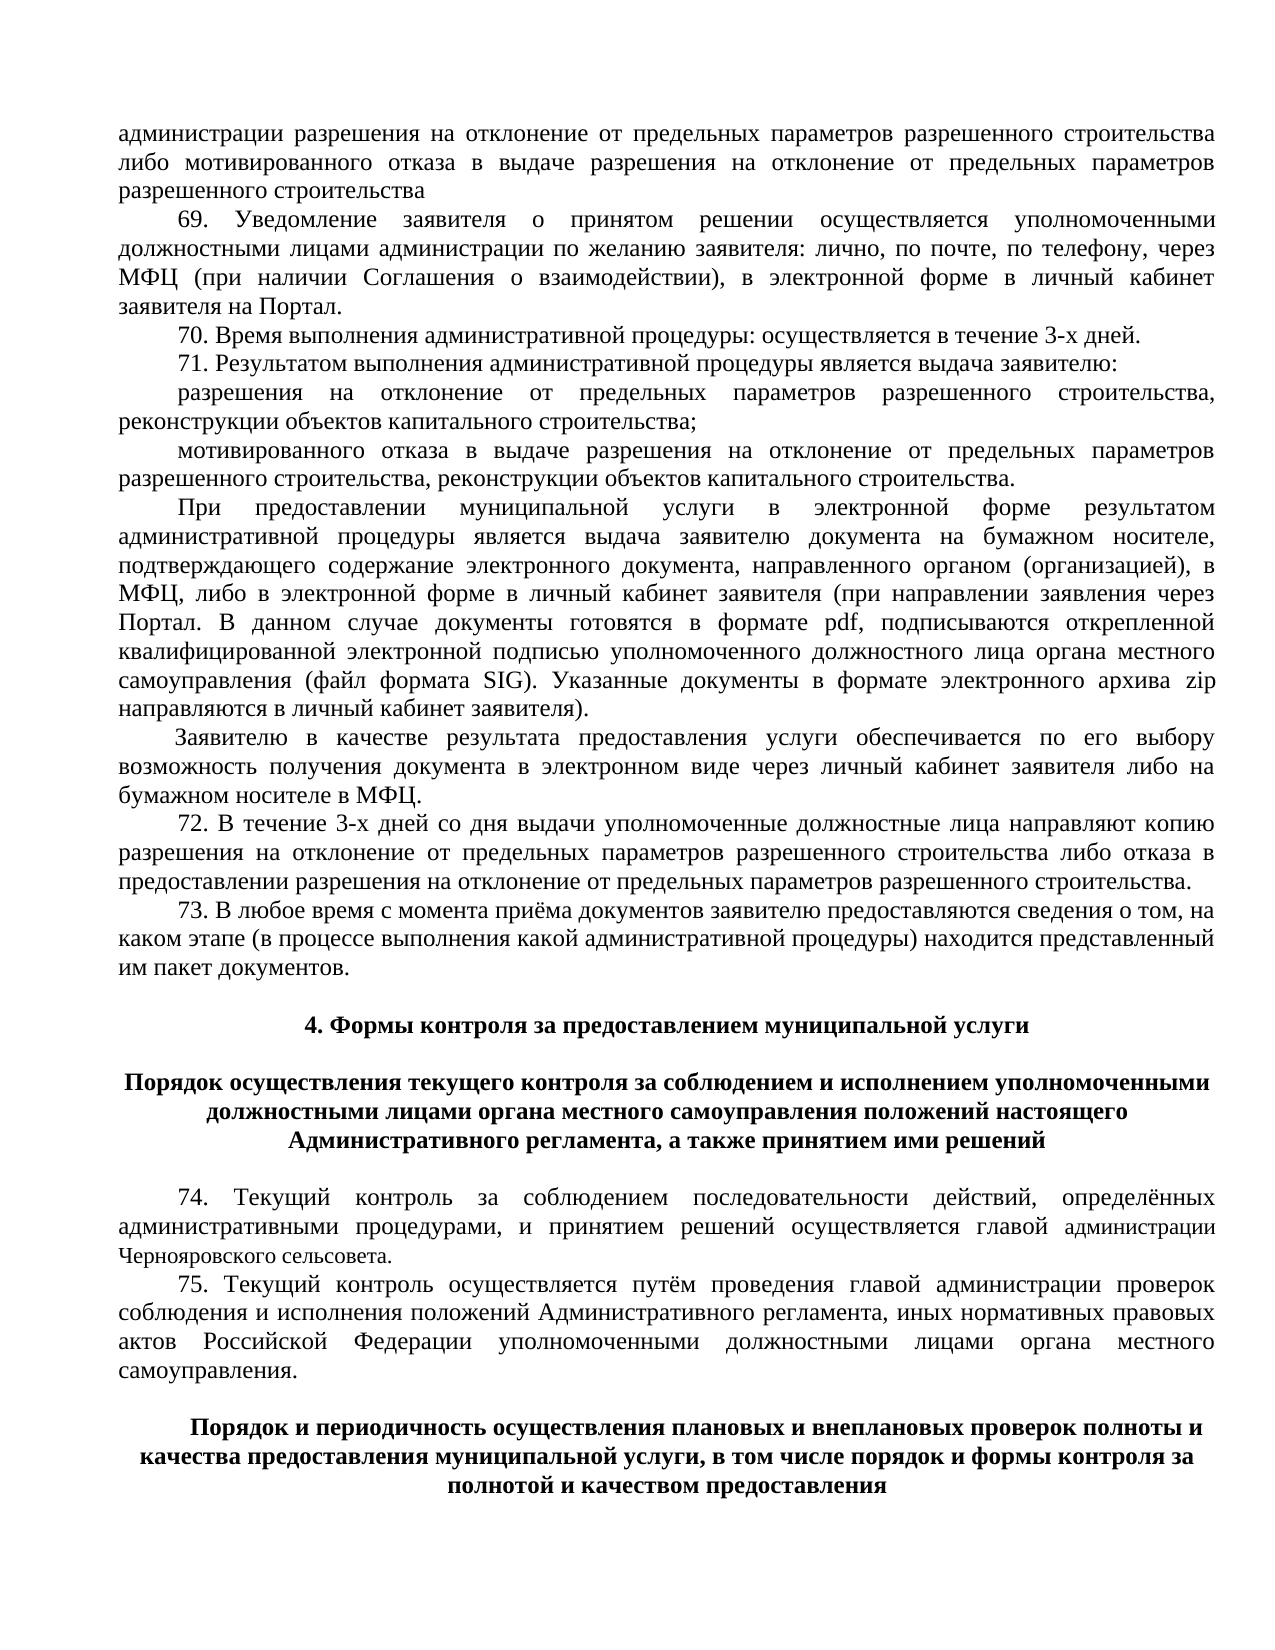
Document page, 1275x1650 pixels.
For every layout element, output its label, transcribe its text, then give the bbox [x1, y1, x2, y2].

text разрешения на отклонение от предельных параметров разрешенного строительства, реконструкции объектов капитального строительства; [118, 377, 1216, 435]
text 74. Текущий контроль за соблюдением последовательности действий, определённых административными процедурами, и принятием решений осуществляется главой администрации Чернояровского сельсовета. [118, 1182, 1216, 1269]
text 71. Результатом выполнения административной процедуры является выдача заявителю: [118, 348, 1216, 377]
text 72. В течение 3-х дней со дня выдачи уполномоченные должностные лица направляют копию разрешения на отклонение от предельных параметров разрешенного строительства либо отказа в предоставлении разрешения на отклонение от предельных параметров разрешенного строительства. [118, 808, 1216, 895]
text Заявителю в качестве результата предоставления услуги обеспечивается по его выбору возможность получения документа в электронном виде через личный кабинет заявителя либо на бумажном носителе в МФЦ. [118, 722, 1216, 808]
text Порядок осуществления текущего контроля за соблюдением и исполнением уполномоченными должностными лицами органа местного самоуправления положений настоящего Административного регламента, а также принятием ими решений [118, 1067, 1216, 1153]
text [118, 118, 1216, 204]
list При предоставлении муниципальной услуги в электронной форме результатом административной процедуры является выдача заявителю документа на бумажном носителе, подтверждающего содержание электронного документа, направленного органом (организацией), в МФЦ, либо в электронной форме в личный кабинет заявителя (при направлении заявления через Портал. В данном случае документы готовятся в формате pdf, подписываются открепленной квалифицированной электронной подписью уполномоченного должностного лица органа местного самоуправления (файл формата SIG). Указанные документы в формате электронного архива zip направляются в личный кабинет заявителя). [118, 492, 1216, 722]
text 4. Формы контроля за предоставлением муниципальной услуги [118, 1010, 1216, 1038]
text мотивированного отказа в выдаче разрешения на отклонение от предельных параметров разрешенного строительства, реконструкции объектов капитального строительства. [118, 435, 1216, 492]
text 69. Уведомление заявителя о принятом решении осуществляется уполномоченными должностными лицами администрации по желанию заявителя: лично, по почте, по телефону, через МФЦ (при наличии Соглашения о взаимодействии), в электронной форме в личный кабинет заявителя на Портал. [118, 204, 1216, 320]
text 75. Текущий контроль осуществляется путём проведения главой администрации проверок соблюдения и исполнения положений Административного регламента, иных нормативных правовых актов Российской Федерации уполномоченными должностными лицами органа местного самоуправления. [118, 1269, 1216, 1384]
text 73. В любое время с момента приёма документов заявителю предоставляются сведения о том, на каком этапе (в процессе выполнения какой административной процедуры) находится представленный им пакет документов. [118, 895, 1216, 981]
text 70. Время выполнения административной процедуры: осуществляется в течение 3-х дней. [118, 320, 1216, 348]
text Порядок и периодичность осуществления плановых и внеплановых проверок полноты и качества предоставления муниципальной услуги, в том числе порядок и формы контроля за полнотой и качеством предоставления [118, 1412, 1216, 1499]
